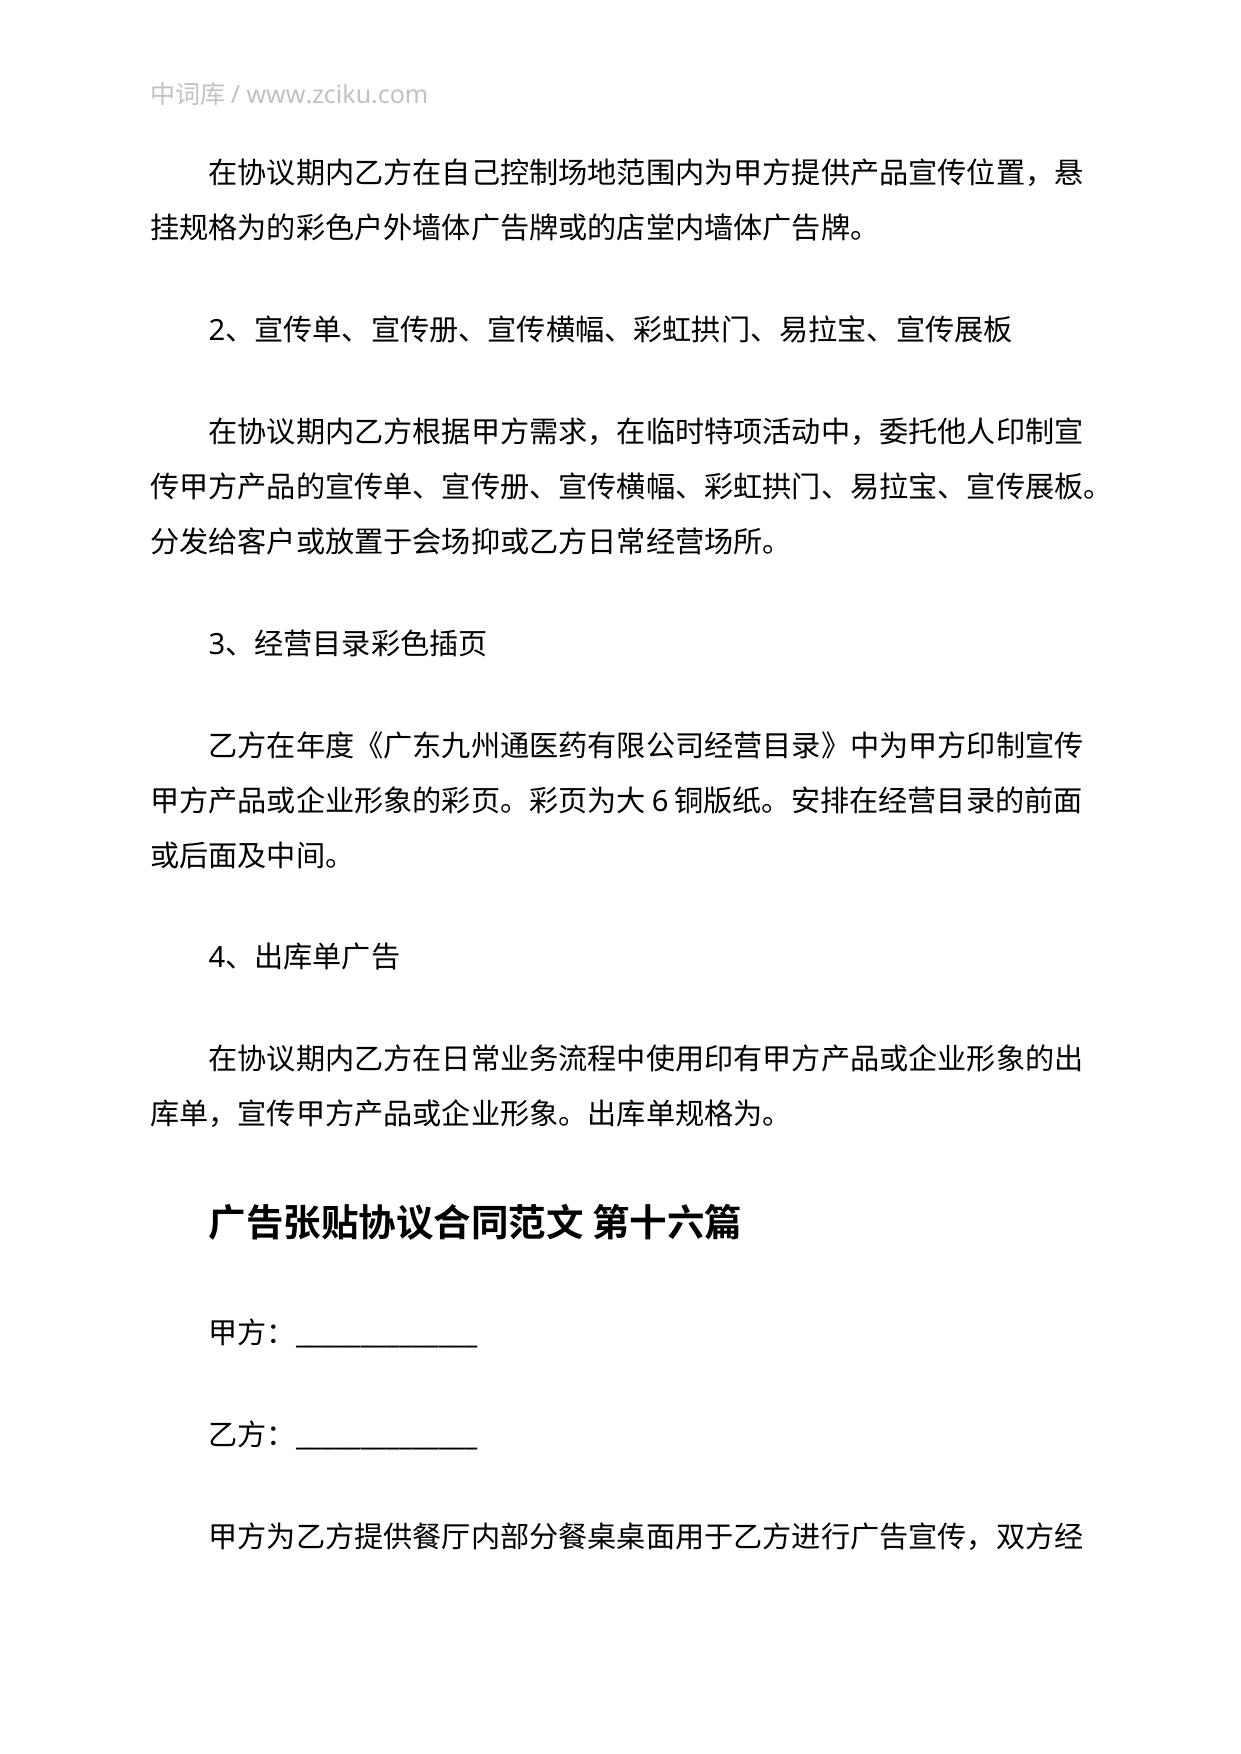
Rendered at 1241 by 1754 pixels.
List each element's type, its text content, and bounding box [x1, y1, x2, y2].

text 在协议期内乙方在日常业务流程中使用印有甲方产品或企业形象的出库单，宣传甲方产品或企业形象。出库单规格为。 [150, 1036, 1090, 1133]
text 在协议期内乙方根据甲方需求，在临时特项活动中，委托他人印制宣传甲方产品的宣传单、宣传册、宣传横幅、彩虹拱门、易拉宝、宣传展板。分发给客户或放置于会场抑或乙方日常经营场所。 [150, 409, 1090, 561]
text 乙方在年度《广东九州通医药有限公司经营目录》中为甲方印制宣传甲方产品或企业形象的彩页。彩页为大6铜版纸。安排在经营目录的前面或后面及中间。 [150, 722, 1090, 874]
text 甲方：______________ [150, 1310, 1090, 1352]
text 4、出库单广告 [150, 934, 1090, 976]
text 广告张贴协议合同范文 第十六篇 [150, 1192, 1090, 1247]
text 2、宣传单、宣传册、宣传横幅、彩虹拱门、易拉宝、宣传展板 [150, 307, 1090, 349]
text 在协议期内乙方在自己控制场地范围内为甲方提供产品宣传位置，悬挂规格为的彩色户外墙体广告牌或的店堂内墙体广告牌。 [150, 150, 1090, 247]
text 乙方：______________ [150, 1412, 1090, 1454]
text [150, 1514, 1090, 1556]
text 3、经营目录彩色插页 [150, 620, 1090, 663]
